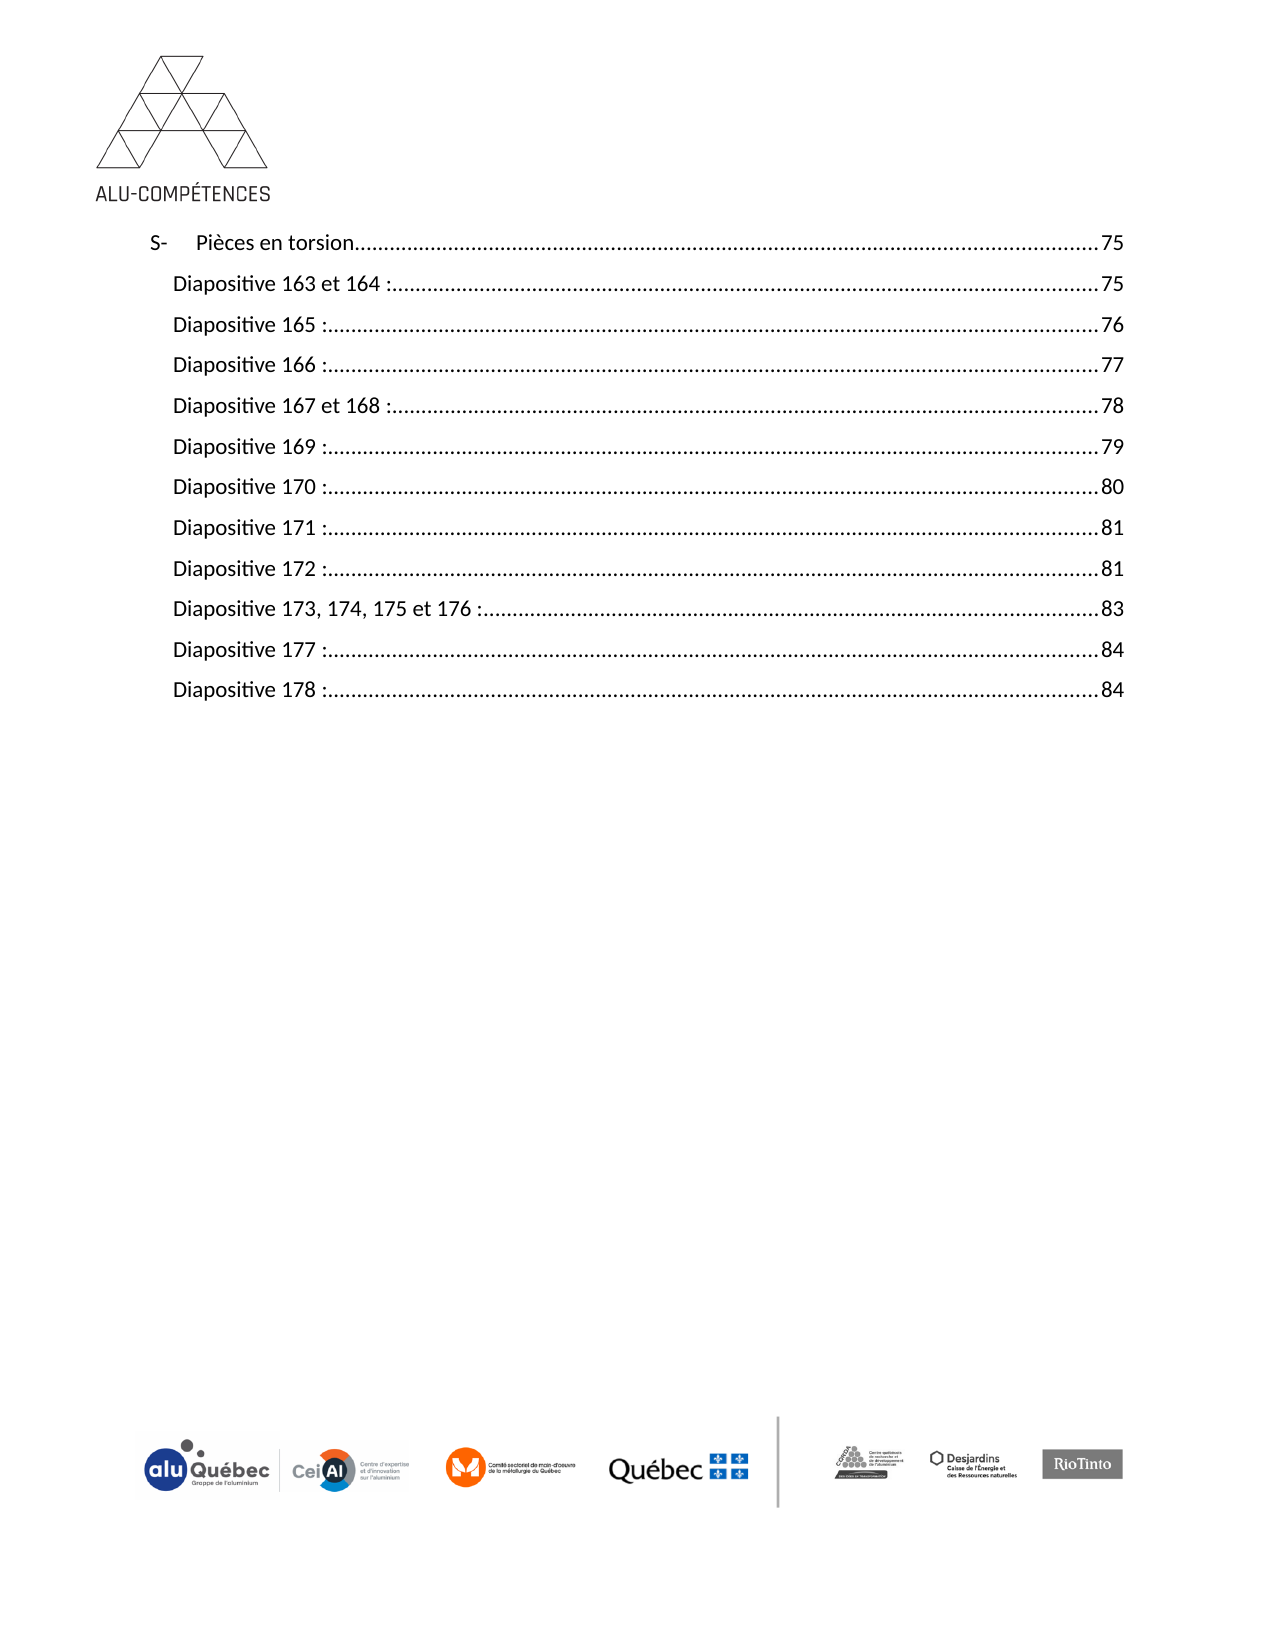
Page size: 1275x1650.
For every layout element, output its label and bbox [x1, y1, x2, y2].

picture [105, 1378, 1173, 1542]
